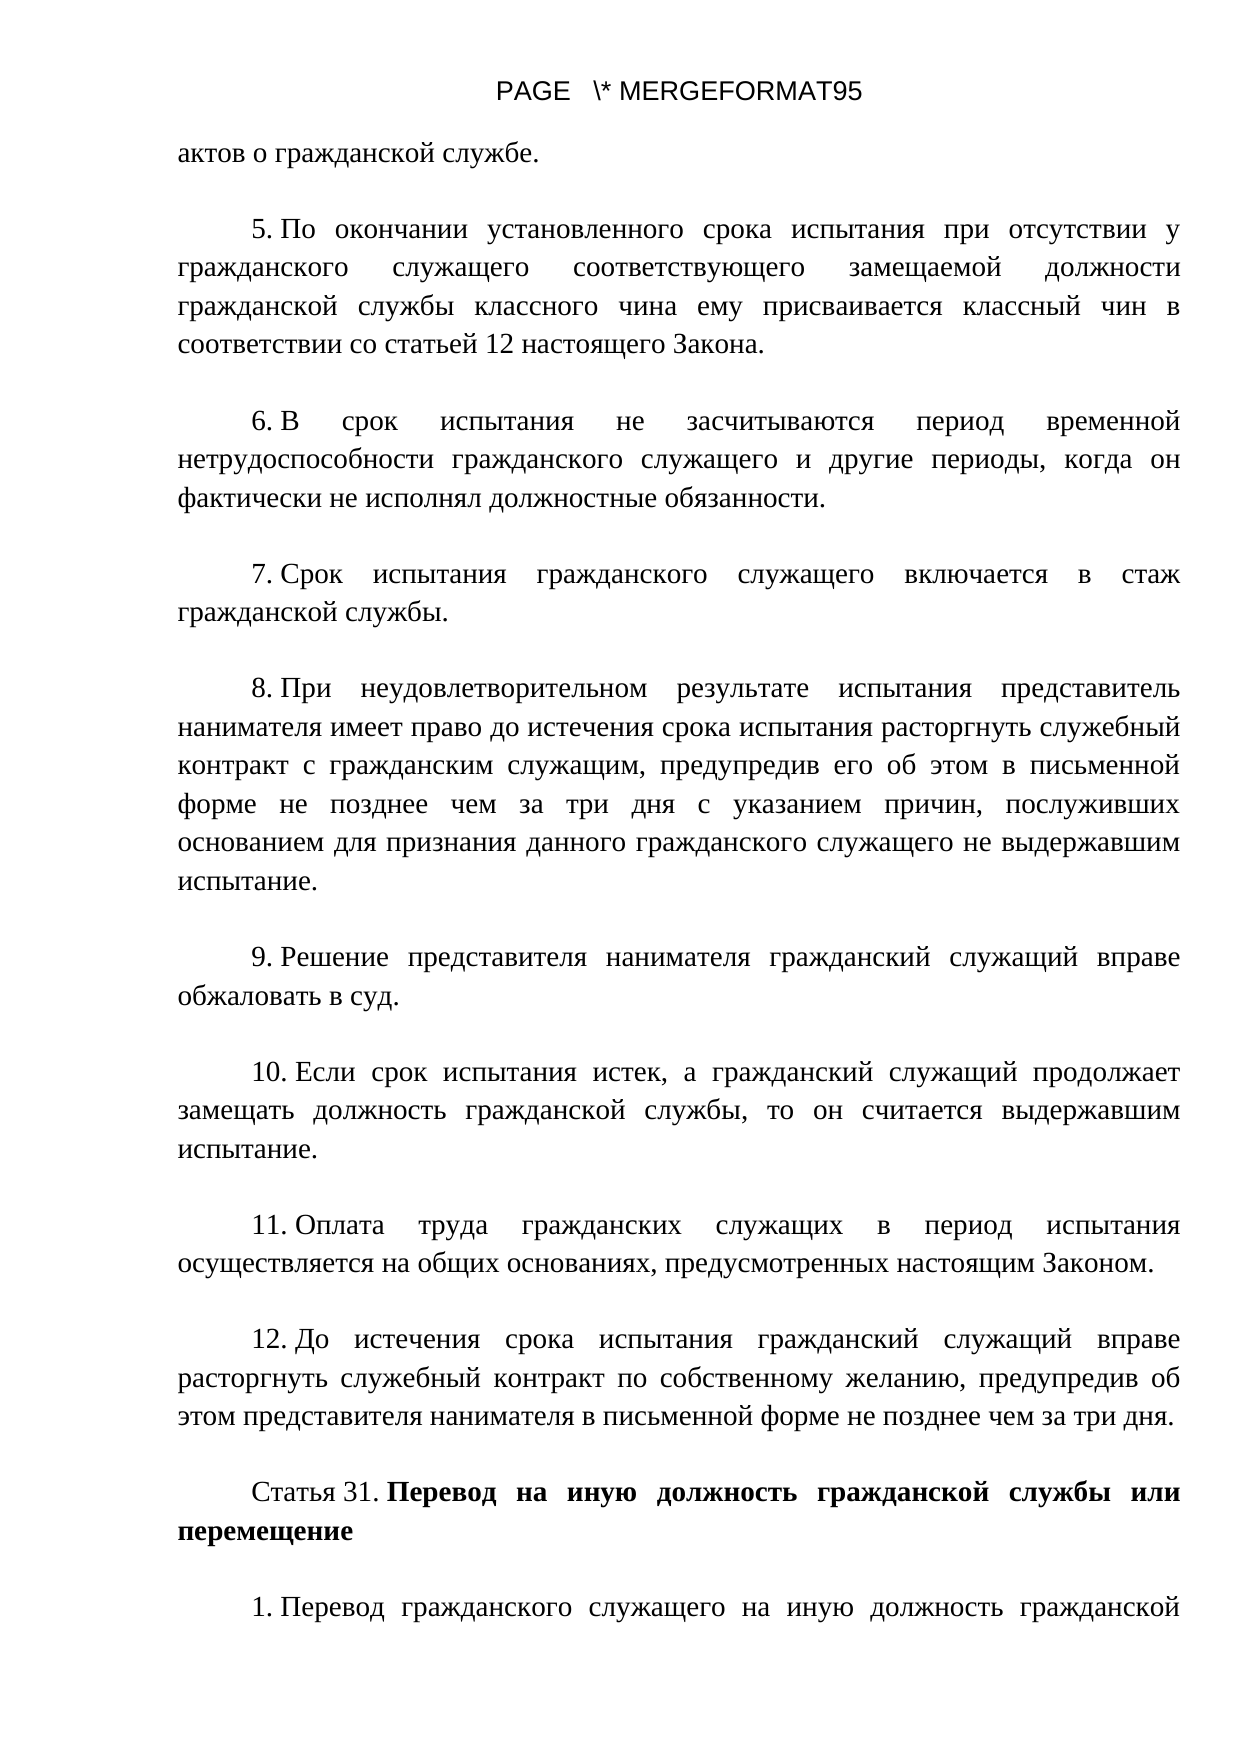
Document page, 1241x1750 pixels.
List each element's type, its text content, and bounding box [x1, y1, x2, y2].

text 12. До истечения срока испытания гражданский служащий вправе расторгнуть служебный контракт по собственному желанию, предупредив об этом представителя нанимателя в письменной форме не позднее чем за три дня. [177, 1321, 1181, 1432]
text 7. Срок испытания гражданского служащего включается в стаж гражданской службы. [177, 556, 1181, 628]
text Статья 31. Перевод на иную должность гражданской службы или перемещение [177, 1474, 1181, 1547]
text 9. Решение представителя нанимателя гражданский служащий вправе обжаловать в суд. [177, 939, 1181, 1011]
text 8. При неудовлетворительном результате испытания представитель нанимателя имеет право до истечения срока испытания расторгнуть служебный контракт с гражданским служащим, предупредив его об этом в письменной форме не позднее чем за три дня с указанием причин, послуживших основанием для признания данного гражданского служащего не выдержавшим испытание. [177, 670, 1181, 897]
text 6. В срок испытания не засчитываются период временной нетрудоспособности гражданского служащего и другие периоды, когда он фактически не исполнял должностные обязанности. [177, 403, 1181, 513]
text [177, 135, 1181, 168]
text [177, 1589, 1181, 1623]
text 11. Оплата труда гражданских служащих в период испытания осуществляется на общих основаниях, предусмотренных настоящим Законом. [177, 1207, 1181, 1279]
text 10. Если срок испытания истек, а гражданский служащий продолжает замещать должность гражданской службы, то он считается выдержавшим испытание. [177, 1054, 1181, 1164]
text 5. По окончании установленного срока испытания при отсутствии у гражданского служащего соответствующего замещаемой должности гражданской службы классного чина ему присваивается классный чин в соответствии со статьей 12 настоящего Закона. [177, 211, 1181, 360]
